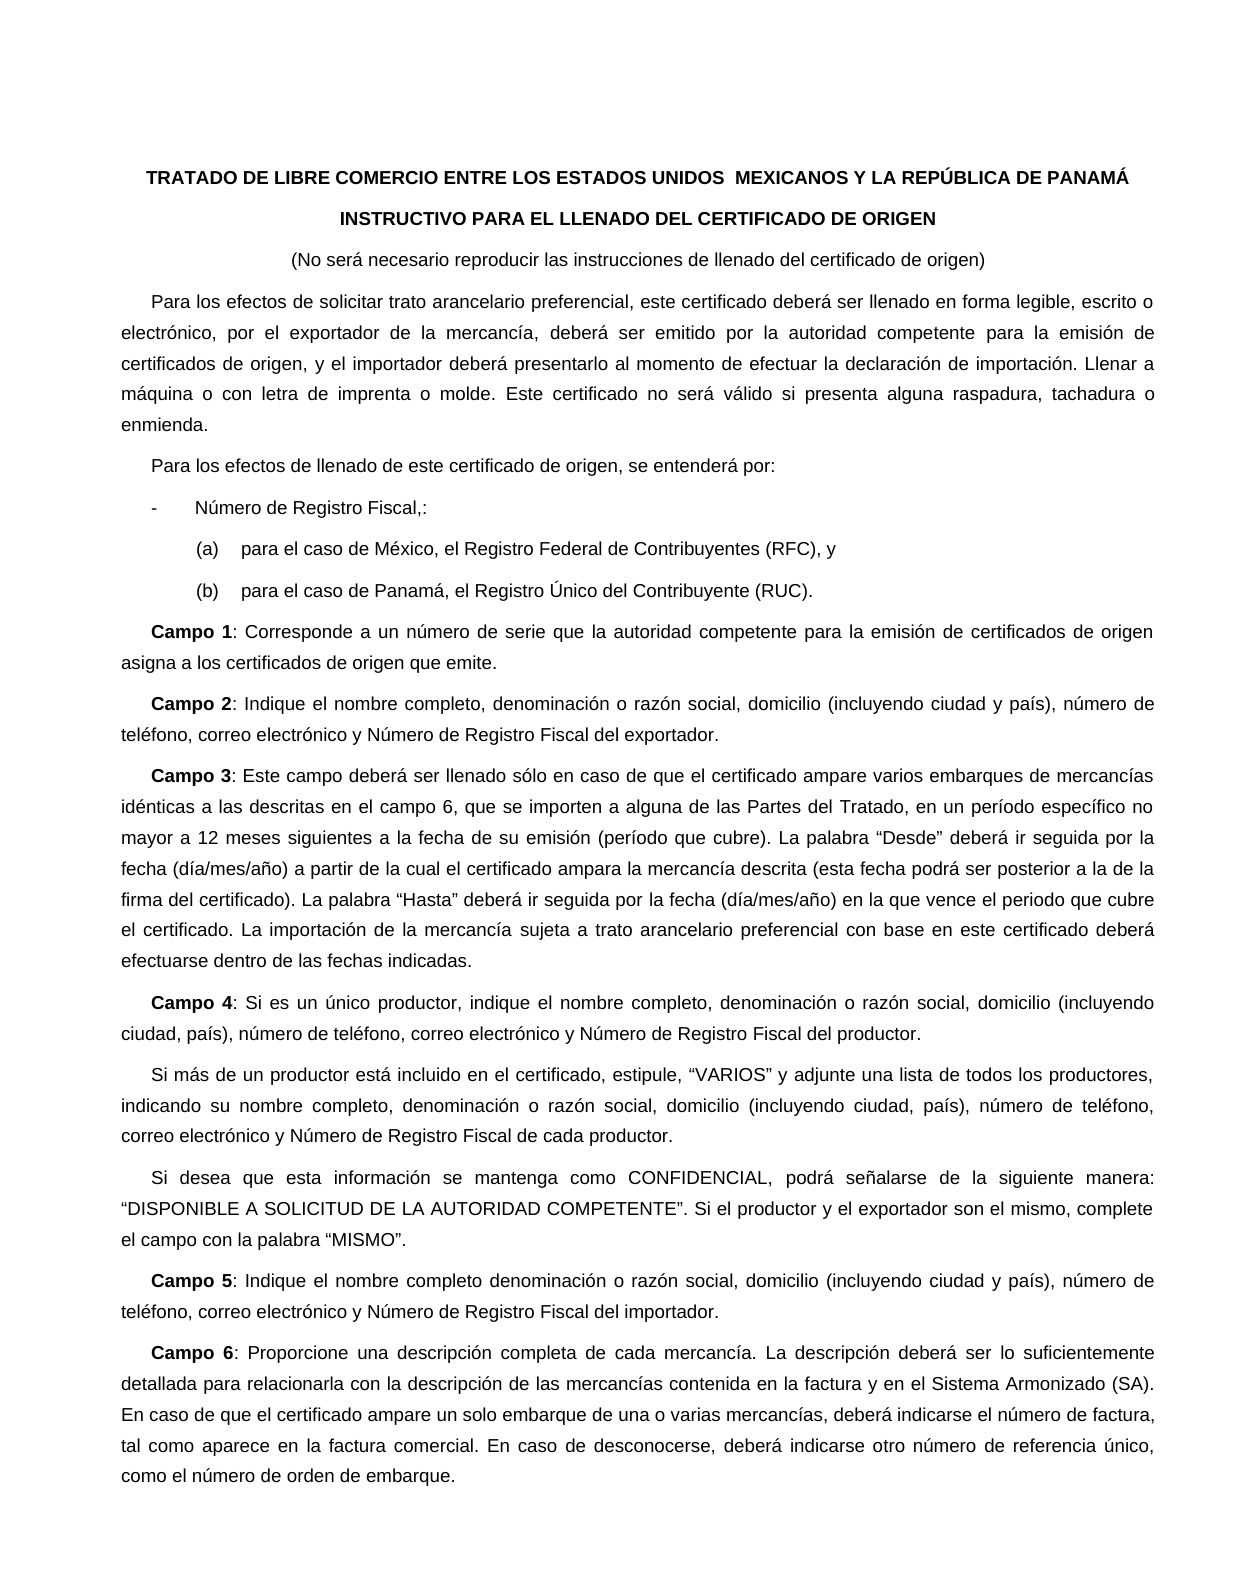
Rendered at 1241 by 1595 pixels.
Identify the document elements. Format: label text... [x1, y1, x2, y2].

text TRATADO DE LIBRE COMERCIO ENTRE LOS ESTADOS UNIDOS MEXICANOS Y LA REPÚBLICA DE PANAMÁ [121, 159, 1155, 190]
text - Número de Registro Fiscal,: [121, 490, 1155, 521]
text (a) para el caso de México, el Registro Federal de Contribuyentes (RFC), y [196, 531, 1155, 562]
text Campo 3: Este campo deberá ser llenado sólo en caso de que el certificado ampare varios embarques de mercancías idénticas a las descritas en el campo 6, que se importen a alguna de las Partes del Tratado, en un período específico no mayor a 12 meses siguientes a la fecha de su emisión (período que cubre). La palabra “Desde” deberá ir seguida por la fecha (día/mes/año) a partir de la cual el certificado ampara la mercancía descrita (esta fecha podrá ser posterior a la de la firma del certificado). La palabra “Hasta” deberá ir seguida por la fecha (día/mes/año) en la que vence el periodo que cubre el certificado. La importación de la mercancía sujeta a trato arancelario preferencial con base en este certificado deberá efectuarse dentro de las fechas indicadas. [121, 758, 1155, 974]
text Si más de un productor está incluido en el certificado, estipule, “VARIOS” y adjunte una lista de todos los productores, indicando su nombre completo, denominación o razón social, domicilio (incluyendo ciudad, país), número de teléfono, correo electrónico y Número de Registro Fiscal de cada productor. [121, 1057, 1155, 1149]
text INSTRUCTIVO PARA EL LLENADO DEL CERTIFICADO DE ORIGEN [121, 201, 1155, 232]
text Campo 2: Indique el nombre completo, denominación o razón social, domicilio (incluyendo ciudad y país), número de teléfono, correo electrónico y Número de Registro Fiscal del exportador. [121, 686, 1155, 748]
text Campo 5: Indique el nombre completo denominación o razón social, domicilio (incluyendo ciudad y país), número de teléfono, correo electrónico y Número de Registro Fiscal del importador. [121, 1263, 1155, 1324]
text Campo 4: Si es un único productor, indique el nombre completo, denominación o razón social, domicilio (incluyendo ciudad, país), número de teléfono, correo electrónico y Número de Registro Fiscal del productor. [121, 984, 1155, 1046]
text Para los efectos de solicitar trato arancelario preferencial, este certificado deberá ser llenado en forma legible, escrito o electrónico, por el exportador de la mercancía, deberá ser emitido por la autoridad competente para la emisión de certificados de origen, y el importador deberá presentarlo al momento de efectuar la declaración de importación. Llenar a máquina o con letra de imprenta o molde. Este certificado no será válido si presenta alguna raspadura, tachadura o enmienda. [121, 284, 1155, 438]
text Si desea que esta información se mantenga como CONFIDENCIAL, podrá señalarse de la siguiente manera: “DISPONIBLE A SOLICITUD DE LA AUTORIDAD COMPETENTE”. Si el productor y el exportador son el mismo, complete el campo con la palabra “MISMO”. [121, 1160, 1155, 1252]
text Campo 6: Proporcione una descripción completa de cada mercancía. La descripción deberá ser lo suficientemente detallada para relacionarla con la descripción de las mercancías contenida en la factura y en el Sistema Armonizado (SA). En caso de que el certificado ampare un solo embarque de una o varias mercancías, deberá indicarse el número de factura, tal como aparece en la factura comercial. En caso de desconocerse, deberá indicarse otro número de referencia único, como el número de orden de embarque. [121, 1335, 1155, 1489]
text (No será necesario reproducir las instrucciones de llenado del certificado de origen) [121, 242, 1155, 273]
text Campo 1: Corresponde a un número de serie que la autoridad competente para la emisión de certificados de origen asigna a los certificados de origen que emite. [121, 614, 1155, 675]
text Para los efectos de llenado de este certificado de origen, se entenderá por: [121, 448, 1155, 479]
text (b) para el caso de Panamá, el Registro Único del Contribuyente (RUC). [196, 572, 1155, 603]
